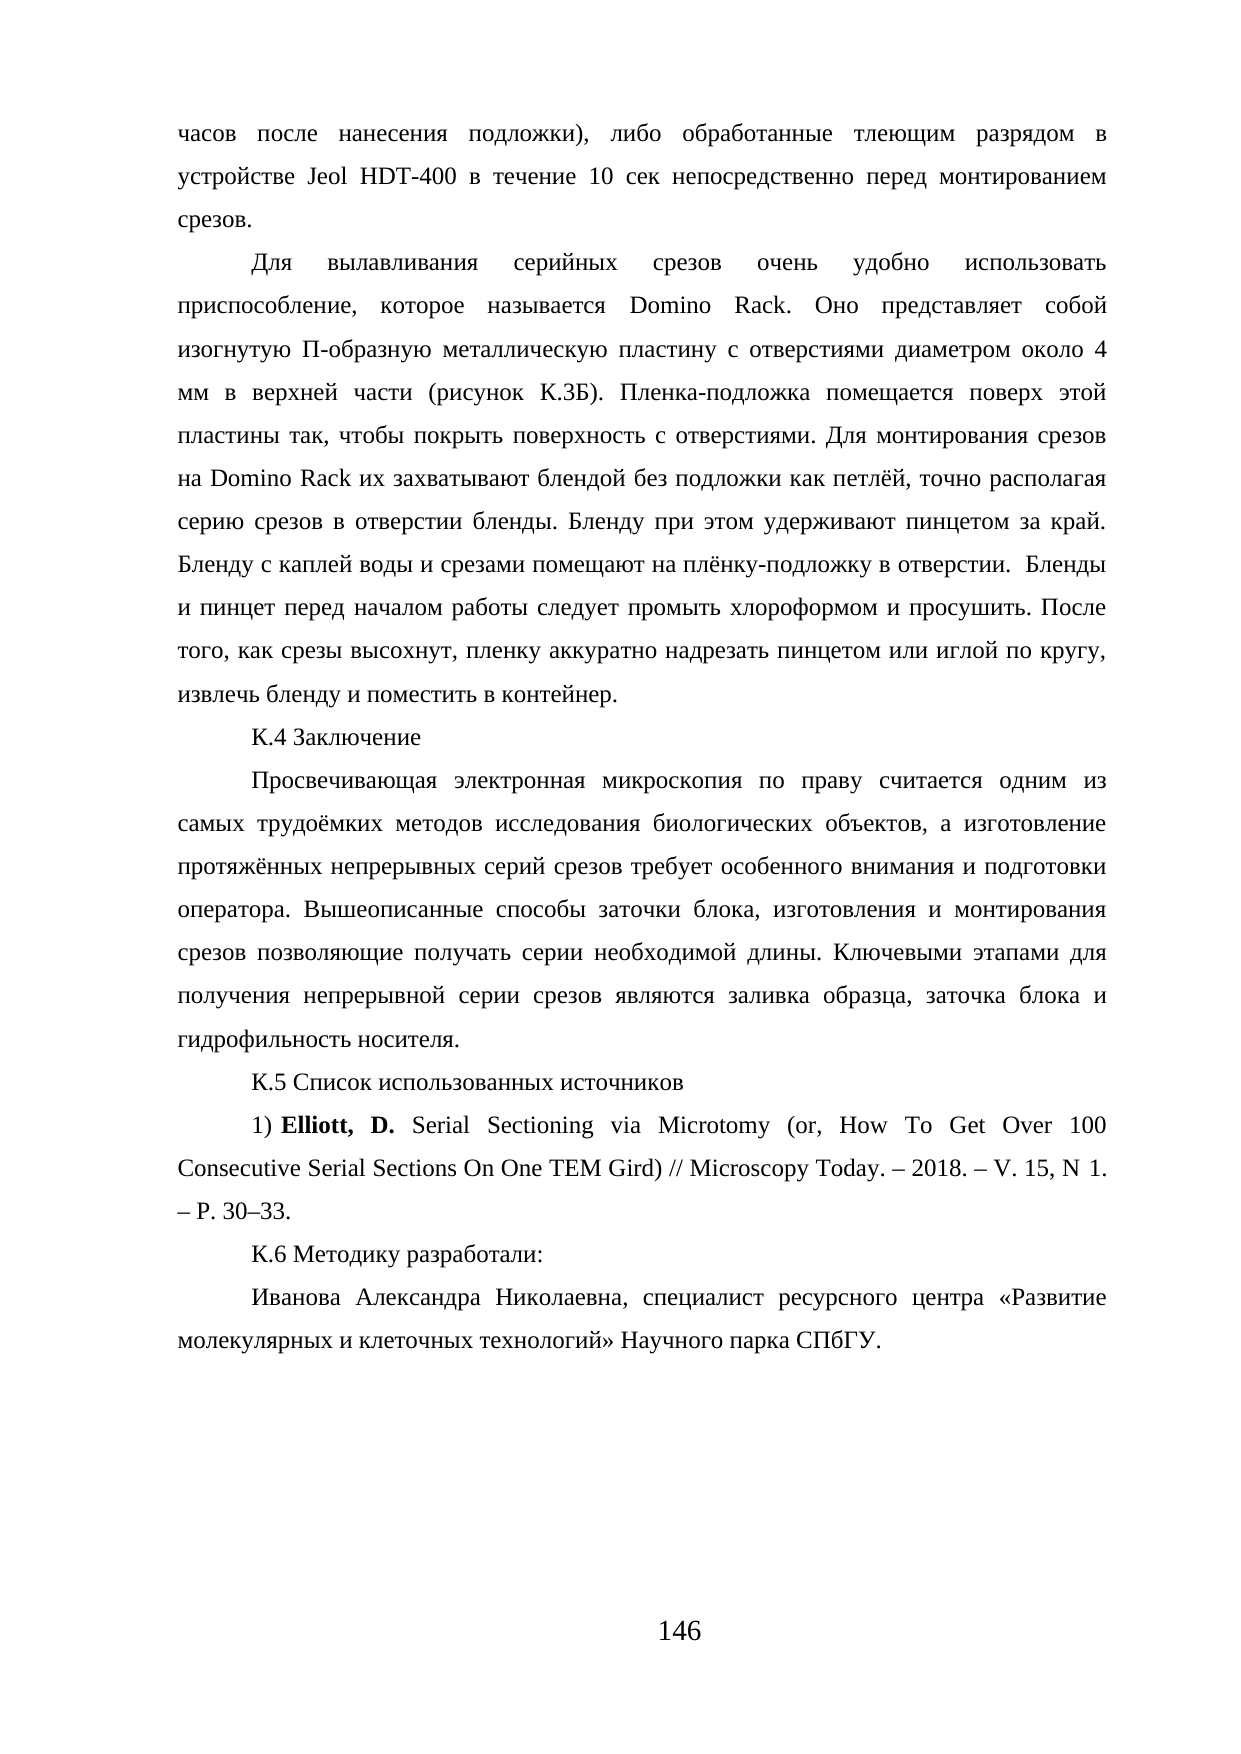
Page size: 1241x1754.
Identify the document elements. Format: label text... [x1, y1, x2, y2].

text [177, 118, 1107, 233]
text Просвечивающая электронная микроскопия по праву считается одним из самых трудоёмких методов исследования биологических объектов, а изготовление протяжённых непрерывных серий срезов требует особенного внимания и подготовки оператора. Вышеописанные способы заточки блока, изготовления и монтирования срезов позволяющие получать серии необходимой длины. Ключевыми этапами для получения непрерывной серии срезов являются заливка образца, заточка блока и гидрофильность носителя. [177, 765, 1107, 1052]
text К.4 Заключение [177, 722, 1107, 751]
text Иванова Александра Николаевна, специалист ресурсного центра «Развитие молекулярных и клеточных технологий» Научного парка СПбГУ. [177, 1282, 1107, 1354]
text К.5 Список использованных источников [177, 1067, 1107, 1096]
text 1) Elliott, D. Serial Sectioning via Microtomy (or, How To Get Over 100 Consecutive Serial Sections On One TEM Gird) // Microscopy Today. – 2018. – V. 15, N 1. – P. 30–33. [177, 1110, 1107, 1225]
text К.6 Методику разработали: [177, 1239, 1107, 1268]
text Для вылавливания серийных срезов очень удобно использовать приспособление, которое называется Domino Rack. Оно представляет собой изогнутую П-образную металлическую пластину с отверстиями диаметром около 4 мм в верхней части (рисунок К.3Б). Пленка-подложка помещается поверх этой пластины так, чтобы покрыть поверхность с отверстиями. Для монтирования срезов на Domino Rack их захватывают блендой без подложки как петлёй, точно располагая серию срезов в отверстии бленды. Бленду при этом удерживают пинцетом за край. Бленду с каплей воды и срезами помещают на плёнку-подложку в отверстии. Бленды и пинцет перед началом работы следует промыть хлороформом и просушить. После того, как срезы высохнут, пленку аккуратно надрезать пинцетом или иглой по кругу, извлечь бленду и поместить в контейнер. [177, 247, 1107, 707]
